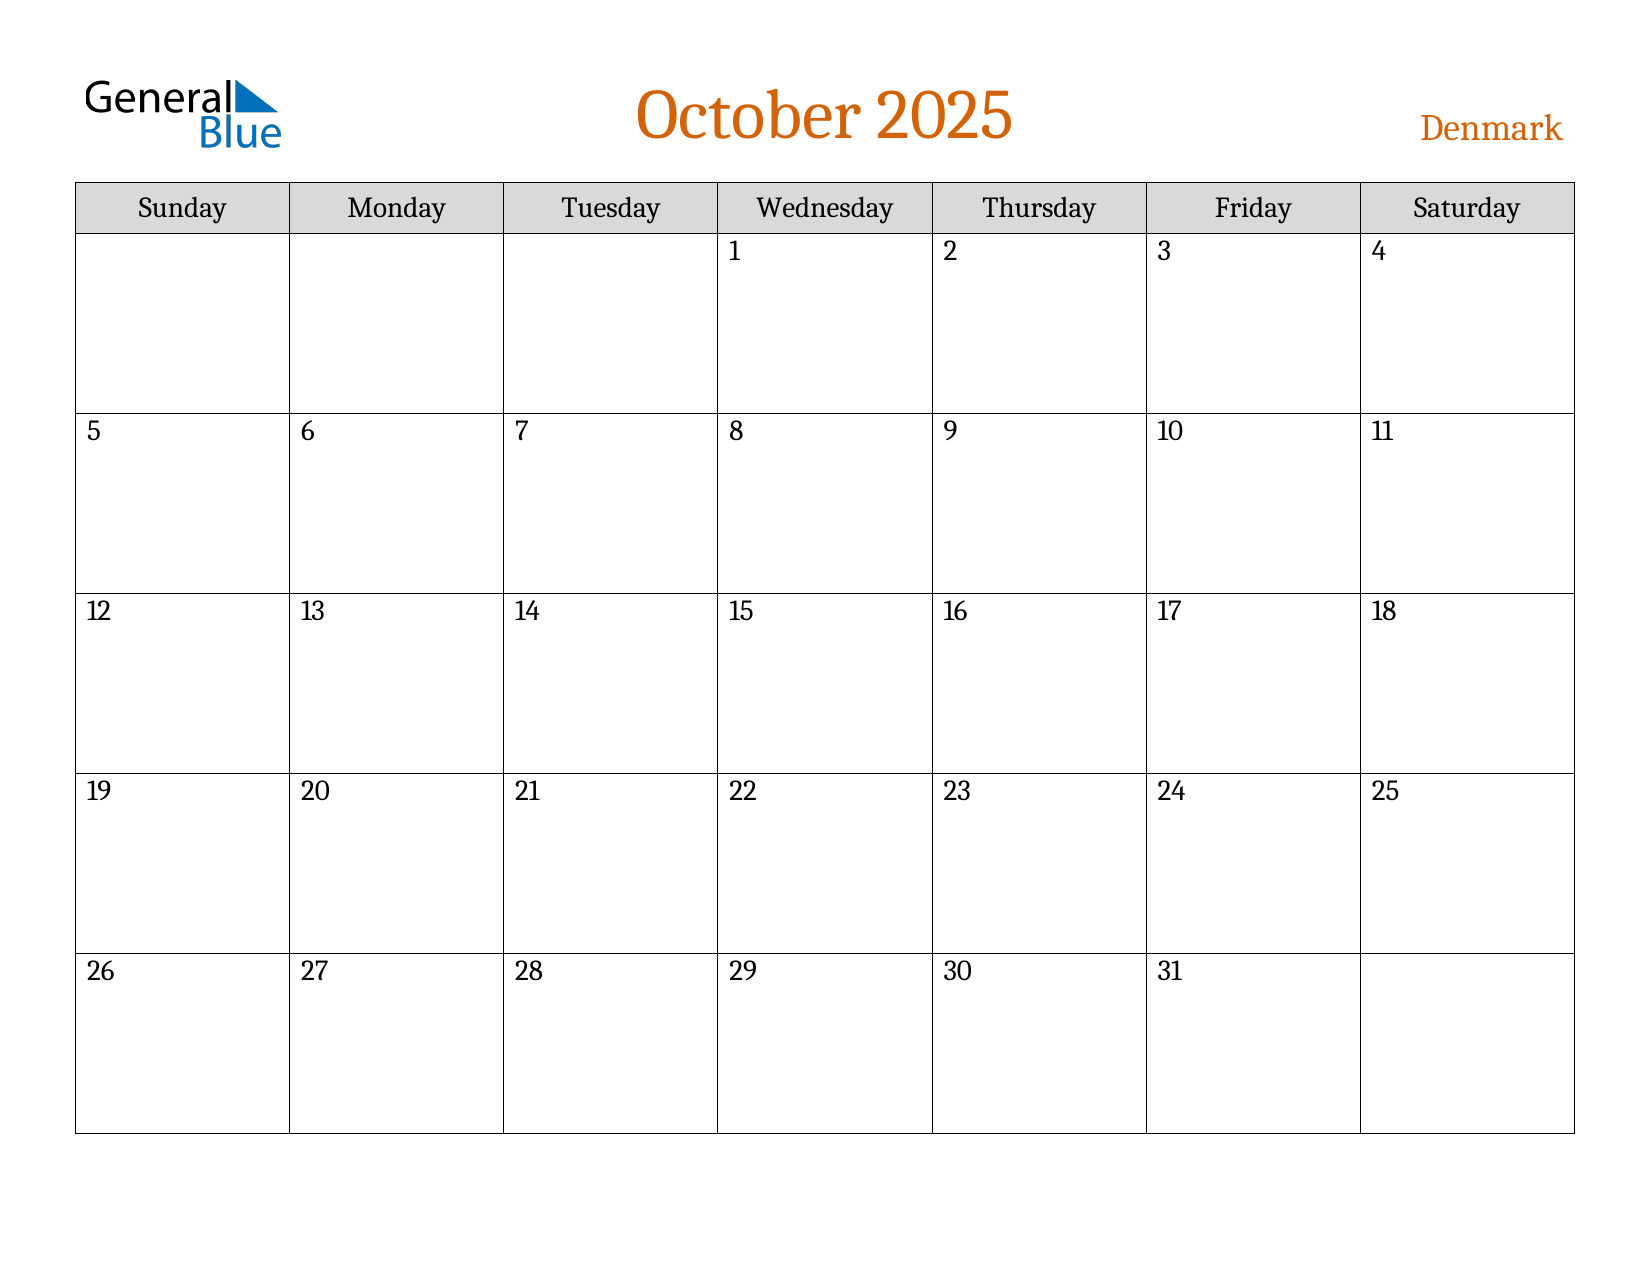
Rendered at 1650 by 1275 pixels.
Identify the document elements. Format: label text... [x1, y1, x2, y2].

table_cell [1147, 450, 1360, 593]
table_cell 9 [933, 414, 1146, 450]
table_cell 30 [933, 954, 1146, 990]
table_cell 19 [76, 774, 289, 810]
table_cell [718, 630, 932, 773]
table_cell [76, 270, 289, 413]
table_cell 1 [718, 234, 932, 270]
table_cell 7 [504, 414, 717, 450]
table_cell [504, 234, 717, 270]
table_cell 28 [504, 954, 717, 990]
table_cell [933, 990, 1146, 1133]
table_cell [504, 630, 717, 773]
table_cell [1147, 990, 1360, 1133]
table_cell 17 [1147, 594, 1360, 630]
table_cell 25 [1361, 774, 1574, 810]
table_cell 21 [504, 774, 717, 810]
table_cell 29 [718, 954, 932, 990]
table_header October 2025 [504, 75, 1146, 182]
table_cell [76, 990, 289, 1133]
table_cell 20 [290, 774, 503, 810]
table_header [76, 75, 503, 182]
table_cell [718, 270, 932, 413]
table_cell [290, 234, 503, 270]
table_cell [504, 450, 717, 593]
table_cell 4 [1361, 234, 1574, 270]
table_cell Thursday [933, 183, 1146, 233]
table_cell 2 [933, 234, 1146, 270]
table_cell [718, 810, 932, 953]
table_cell [76, 234, 289, 270]
table_cell 16 [933, 594, 1146, 630]
table_cell 23 [933, 774, 1146, 810]
table_cell 18 [1361, 594, 1574, 630]
table_cell [1147, 270, 1360, 413]
table_cell [933, 810, 1146, 953]
table_cell 14 [504, 594, 717, 630]
table_cell 6 [290, 414, 503, 450]
table_cell [1147, 630, 1360, 773]
picture [86, 80, 281, 148]
table_cell [76, 450, 289, 593]
table_cell Friday [1147, 183, 1360, 233]
table_cell 24 [1147, 774, 1360, 810]
table_cell Sunday [76, 183, 289, 233]
table_cell [718, 450, 932, 593]
table_cell [290, 450, 503, 593]
table_cell 27 [290, 954, 503, 990]
table_cell 5 [76, 414, 289, 450]
table_cell 26 [76, 954, 289, 990]
table_cell 11 [1361, 414, 1574, 450]
table_cell [718, 990, 932, 1133]
table_cell 13 [290, 594, 503, 630]
table_cell [504, 810, 717, 953]
table_cell 10 [1147, 414, 1360, 450]
table_cell Tuesday [504, 183, 717, 233]
table_header Denmark [1146, 75, 1574, 182]
table_cell Monday [290, 183, 503, 233]
table_cell 12 [76, 594, 289, 630]
table_cell [1361, 954, 1574, 990]
table_cell [290, 270, 503, 413]
table_cell [1361, 990, 1574, 1133]
table_cell [1361, 810, 1574, 953]
table_cell [933, 270, 1146, 413]
table_cell 3 [1147, 234, 1360, 270]
table_cell [1361, 450, 1574, 593]
table_cell 8 [718, 414, 932, 450]
table_cell 15 [718, 594, 932, 630]
table_cell [933, 450, 1146, 593]
table_cell [290, 630, 503, 773]
table_cell [290, 990, 503, 1133]
table_cell [504, 270, 717, 413]
table_cell 31 [1147, 954, 1360, 990]
table_cell Saturday [1361, 183, 1574, 233]
table_cell [76, 810, 289, 953]
table_cell [1361, 270, 1574, 413]
table_cell [1361, 630, 1574, 773]
table_cell [933, 630, 1146, 773]
table_cell [76, 630, 289, 773]
table_cell [1147, 810, 1360, 953]
table_cell [504, 990, 717, 1133]
table_cell [290, 810, 503, 953]
table_cell 22 [718, 774, 932, 810]
table_cell Wednesday [718, 183, 932, 233]
